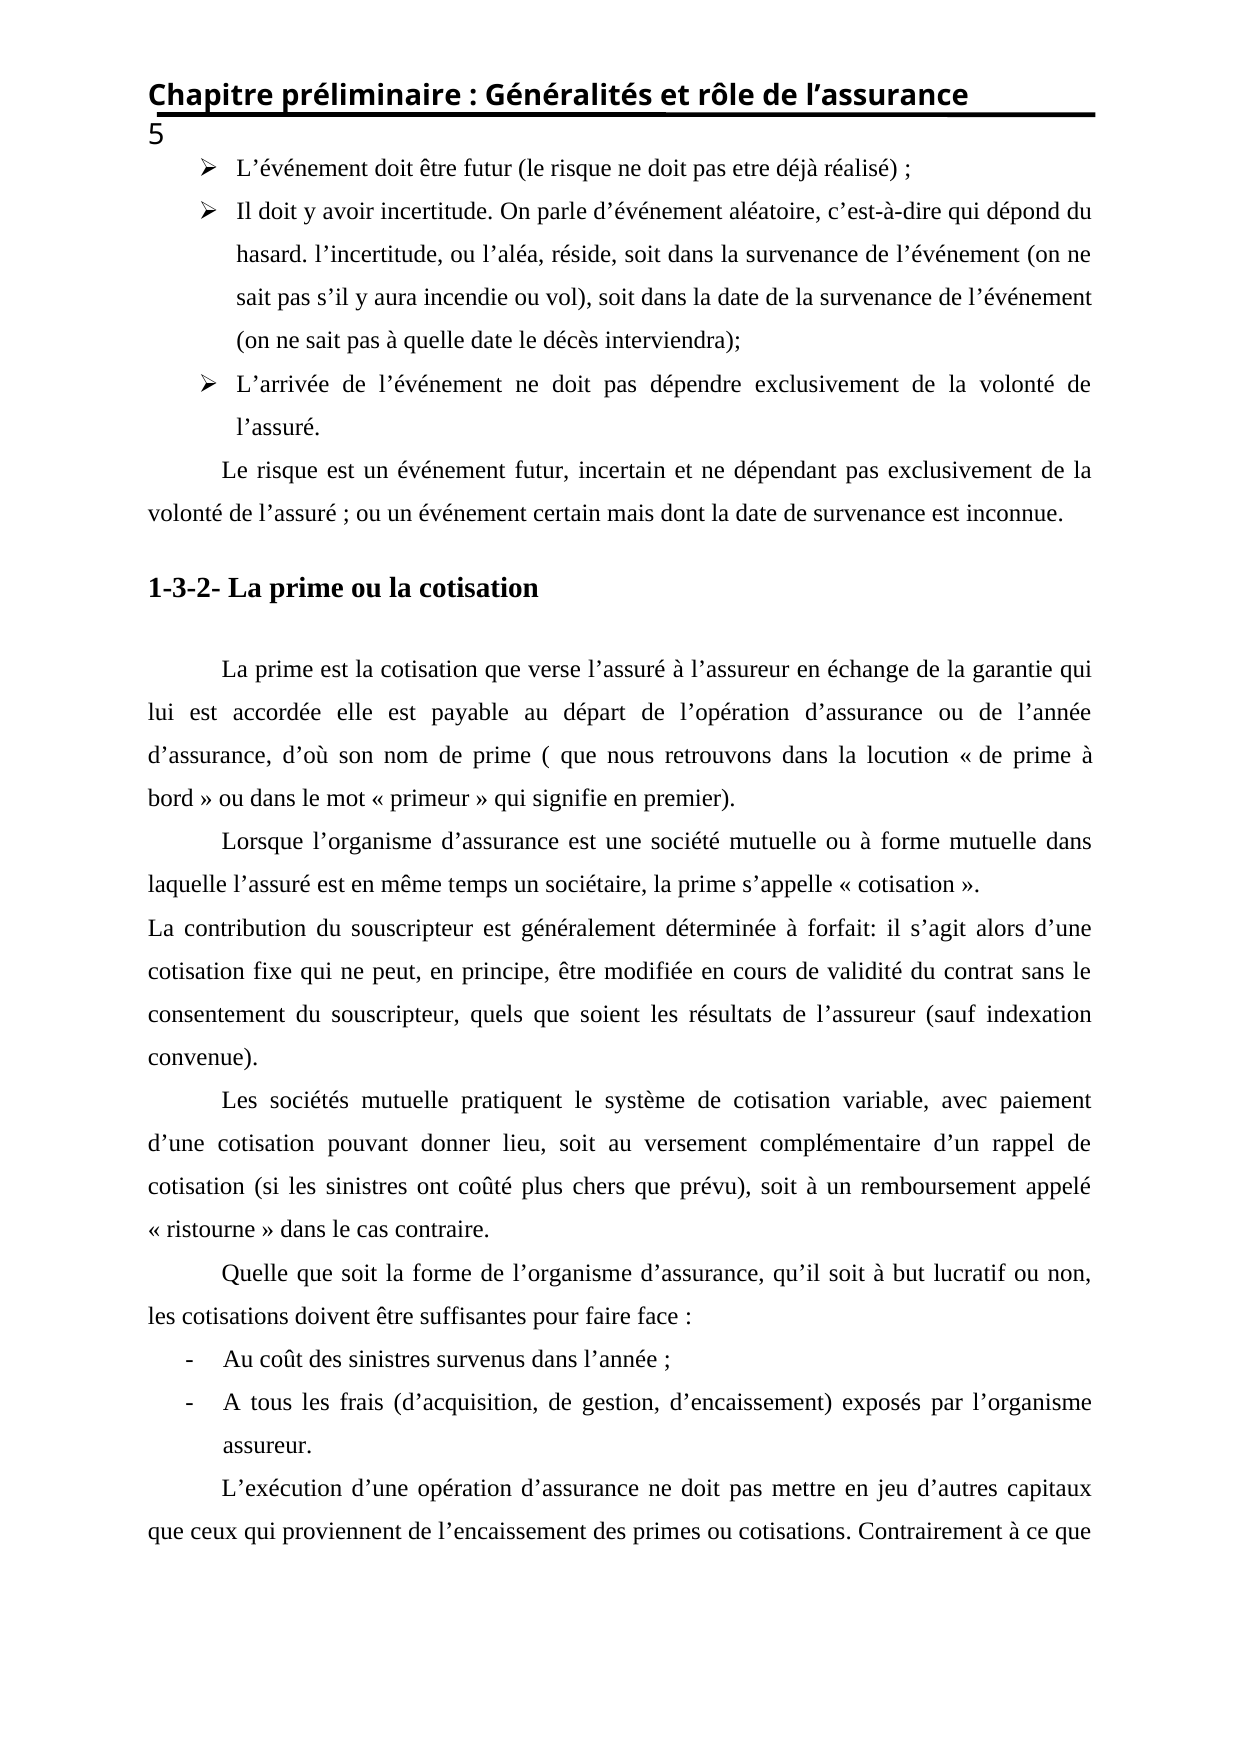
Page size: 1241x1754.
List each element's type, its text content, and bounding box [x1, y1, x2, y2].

list Il doit y avoir incertitude. On parle d’événement aléatoire, c’est-à-dire qui dépond du hasard. l’incertitude, ou l’aléa, réside, soit dans la survenance de l’événement (on ne sait pas s’il y aura incendie ou vol), soit dans la date de la survenance de l’événement (on ne sait pas à quelle date le décès interviendra); [199, 196, 1093, 354]
list Au coût des sinistres survenus dans l’année ; [185, 1344, 1093, 1373]
list A tous les frais (d’acquisition, de gestion, d’encaissement) exposés par l’organisme assureur. [185, 1387, 1093, 1459]
list Le risque est un événement futur, incertain et ne dépendant pas exclusivement de la volonté de l’assuré ; ou un événement certain mais dont la date de survenance est inconnue. [148, 455, 1093, 527]
list L’événement doit être futur (le risque ne doit pas etre déjà réalisé) ; [199, 153, 1093, 182]
list 1-3-2- La prime ou la cotisation [148, 570, 1093, 603]
list Quelle que soit la forme de l’organisme d’assurance, qu’il soit à but lucratif ou non, les cotisations doivent être suffisantes pour faire face : [148, 1258, 1093, 1329]
list La prime est la cotisation que verse l’assuré à l’assureur en échange de la garantie qui lui est accordée elle est payable au départ de l’opération d’assurance ou de l’année d’assurance, d’où son nom de prime ( que nous retrouvons dans la locution « de prime à bord » ou dans le mot « primeur » qui signifie en premier). [148, 654, 1093, 812]
list L’arrivée de l’événement ne doit pas dépendre exclusivement de la volonté de l’assuré. [199, 369, 1093, 441]
list Lorsque l’organisme d’assurance est une société mutuelle ou à forme mutuelle dans laquelle l’assuré est en même temps un sociétaire, la prime s’appelle « cotisation ». [148, 826, 1093, 898]
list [148, 1473, 1093, 1545]
list Les sociétés mutuelle pratiquent le système de cotisation variable, avec paiement d’une cotisation pouvant donner lieu, soit au versement complémentaire d’un rappel de cotisation (si les sinistres ont coûté plus chers que prévu), soit à un remboursement appelé « ristourne » dans le cas contraire. [148, 1085, 1093, 1243]
list La contribution du souscripteur est généralement déterminée à forfait: il s’agit alors d’une cotisation fixe qui ne peut, en principe, être modifiée en cours de validité du contrat sans le consentement du souscripteur, quels que soient les résultats de l’assureur (sauf indexation convenue). [148, 913, 1093, 1071]
